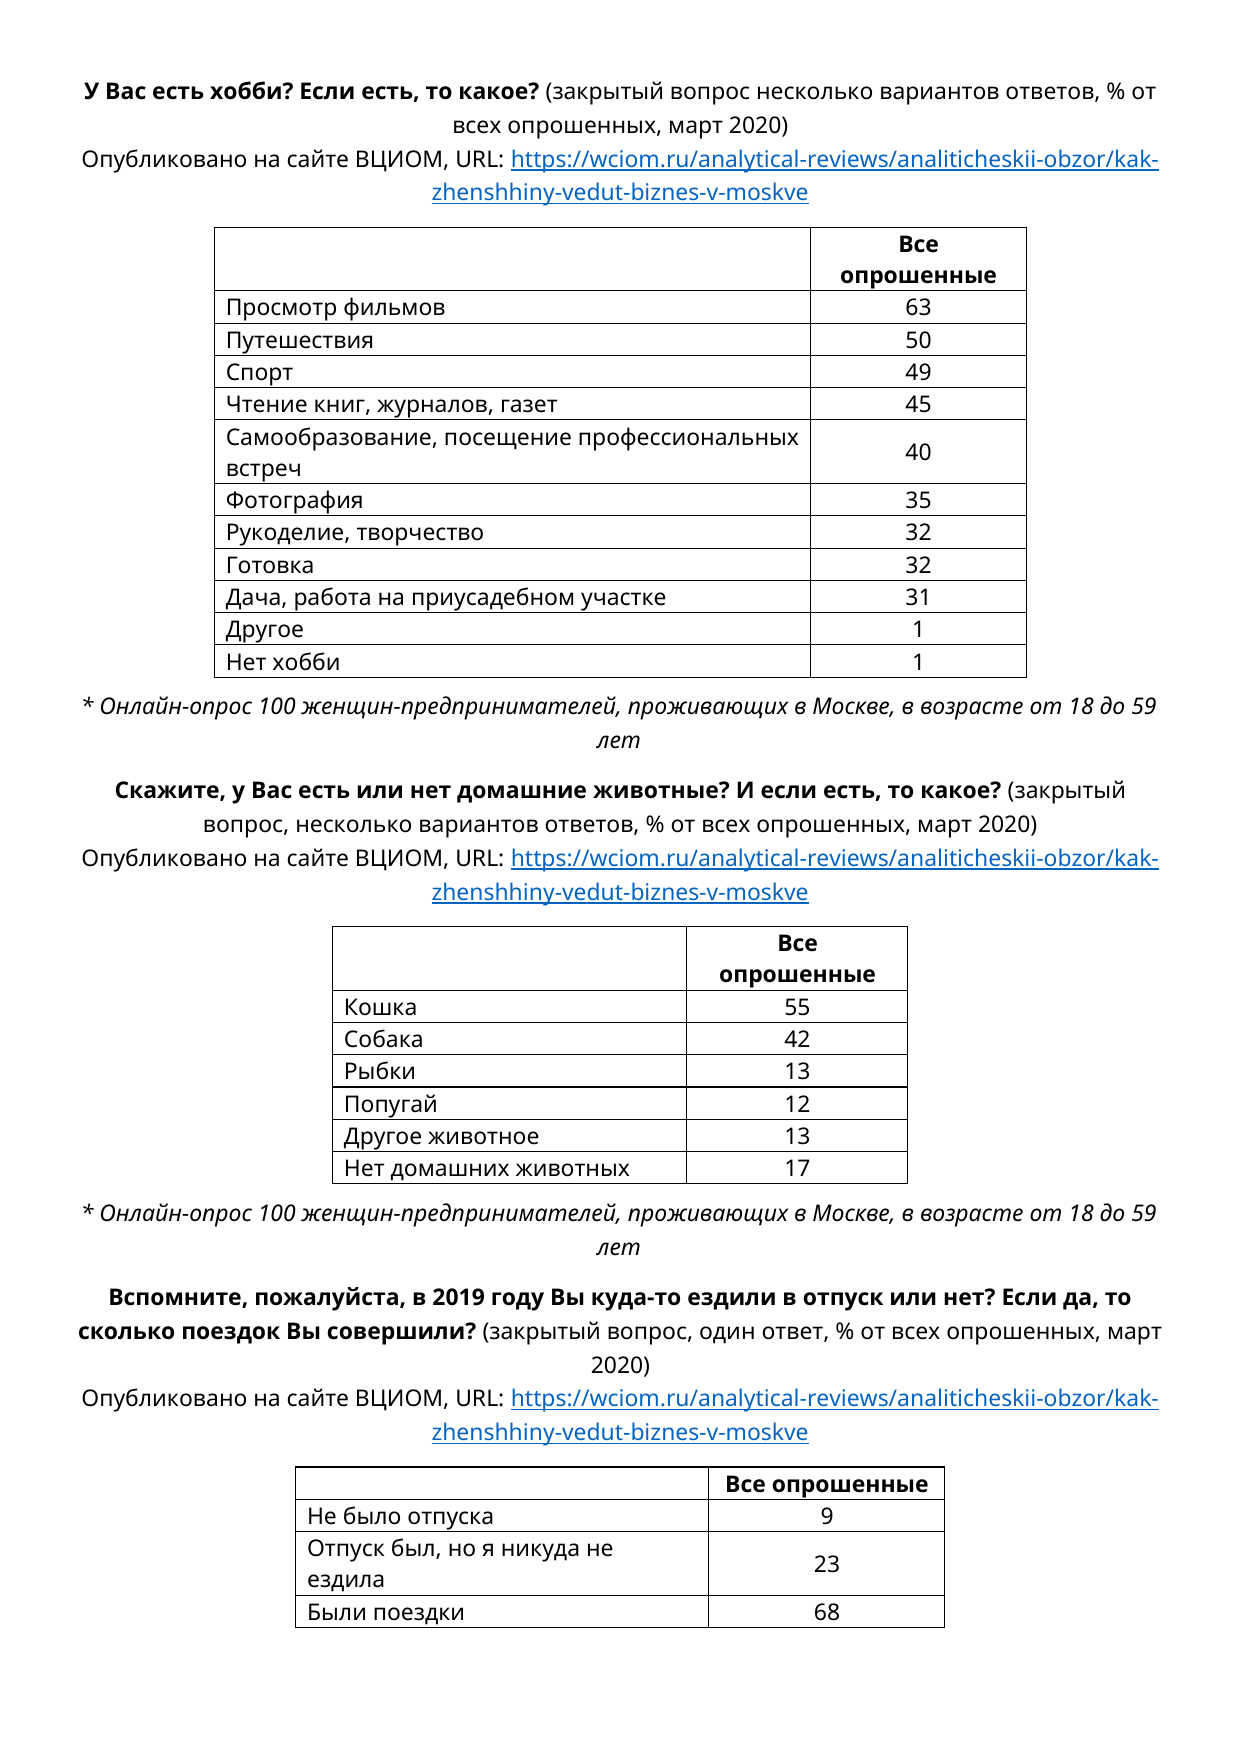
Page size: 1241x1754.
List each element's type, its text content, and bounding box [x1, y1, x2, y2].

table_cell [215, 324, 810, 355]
text Вспомните, пожалуйста, в 2019 году Вы куда-то ездили в отпуск или нет? Если да, то сколько поездок Вы совершили? (закрытый вопрос, один ответ, % от всех опрошенных, март 2020) Опубликовано на сайте ВЦИОМ, URL: https://wciom.ru/analytical-reviews/analiticheskii-obzor/kak-zhenshhiny-vedut-biznes-v-moskve [75, 1281, 1165, 1447]
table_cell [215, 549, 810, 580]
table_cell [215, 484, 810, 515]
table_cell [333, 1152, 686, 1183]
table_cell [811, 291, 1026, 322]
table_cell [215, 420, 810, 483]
text Скажите, у Вас есть или нет домашние животные? И если есть, то какое? (закрытый вопрос, несколько вариантов ответов, % от всех опрошенных, март 2020) Опубликовано на сайте ВЦИОМ, URL: https://wciom.ru/analytical-reviews/analiticheskii-obzor/kak-zhenshhiny-vedut-biznes-v-moskve [75, 774, 1165, 907]
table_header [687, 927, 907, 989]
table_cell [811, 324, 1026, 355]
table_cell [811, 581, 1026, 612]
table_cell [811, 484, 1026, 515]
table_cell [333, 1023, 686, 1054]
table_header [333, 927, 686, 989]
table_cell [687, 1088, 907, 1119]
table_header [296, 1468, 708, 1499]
text * Онлайн-опрос 100 женщин-предпринимателей, проживающих в Москве, в возрасте от 18 до 59 лет [75, 690, 1165, 755]
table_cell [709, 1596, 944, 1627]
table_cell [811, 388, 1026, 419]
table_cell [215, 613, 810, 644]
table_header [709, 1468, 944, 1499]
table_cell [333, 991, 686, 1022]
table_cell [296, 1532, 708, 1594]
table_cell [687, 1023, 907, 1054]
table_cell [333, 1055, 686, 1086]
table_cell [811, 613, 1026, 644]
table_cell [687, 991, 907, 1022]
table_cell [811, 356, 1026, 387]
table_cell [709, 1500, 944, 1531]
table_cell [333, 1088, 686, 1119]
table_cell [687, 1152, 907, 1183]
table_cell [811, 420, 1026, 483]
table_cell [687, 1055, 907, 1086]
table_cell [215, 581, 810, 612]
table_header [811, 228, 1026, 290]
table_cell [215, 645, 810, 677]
text * Онлайн-опрос 100 женщин-предпринимателей, проживающих в Москве, в возрасте от 18 до 59 лет [75, 1197, 1165, 1262]
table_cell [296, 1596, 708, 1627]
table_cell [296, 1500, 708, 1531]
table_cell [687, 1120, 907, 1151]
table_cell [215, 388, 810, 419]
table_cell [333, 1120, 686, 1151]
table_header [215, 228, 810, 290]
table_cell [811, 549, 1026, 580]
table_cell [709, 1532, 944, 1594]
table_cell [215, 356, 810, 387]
text У Вас есть хобби? Если есть, то какое? (закрытый вопрос несколько вариантов ответов, % от всех опрошенных, март 2020) Опубликовано на сайте ВЦИОМ, URL: https://wciom.ru/analytical-reviews/analiticheskii-obzor/kak-zhenshhiny-vedut-biznes-v-moskve [75, 75, 1165, 207]
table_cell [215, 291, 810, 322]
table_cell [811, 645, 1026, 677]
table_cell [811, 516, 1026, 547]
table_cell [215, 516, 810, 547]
